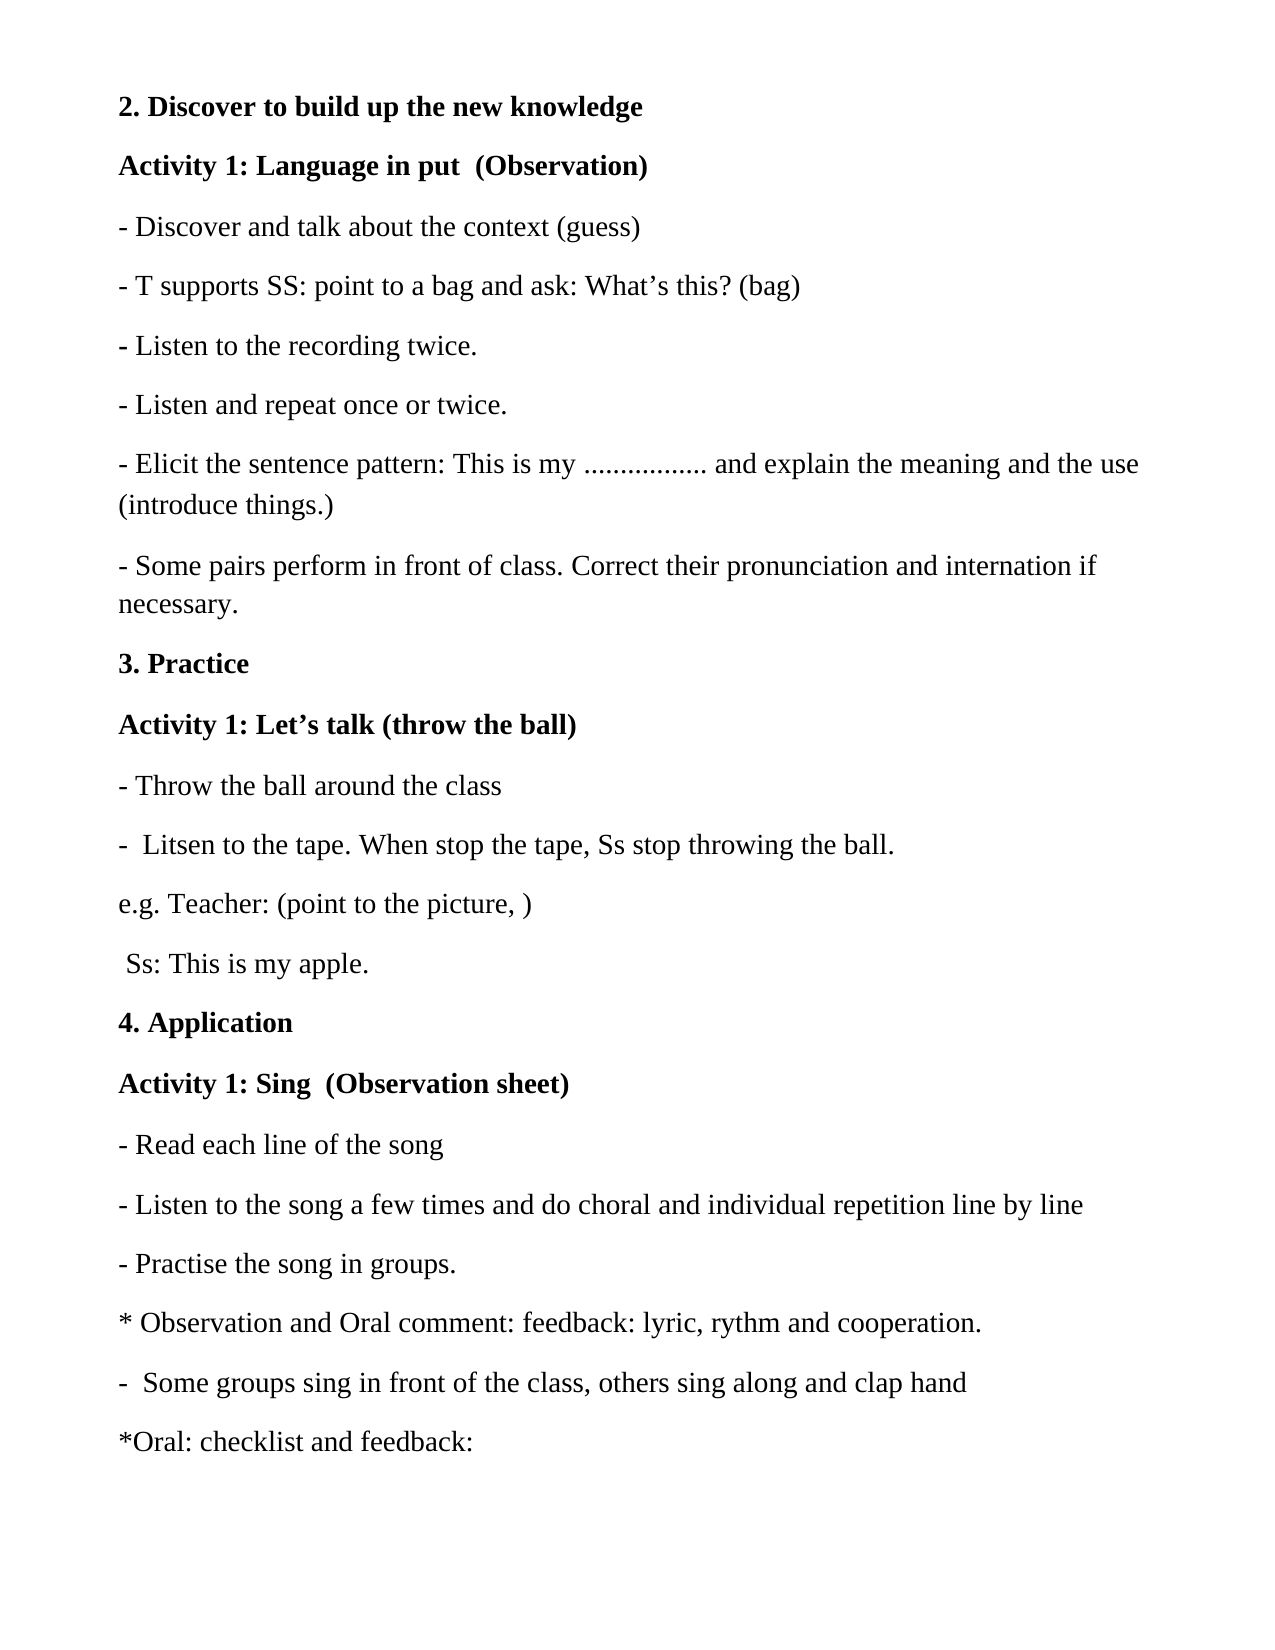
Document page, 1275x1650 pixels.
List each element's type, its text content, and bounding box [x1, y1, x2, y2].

text - Read each line of the song [118, 1127, 1157, 1161]
text Activity 1: Language in put (Observation) [118, 148, 1147, 182]
text - Listen and repeat once or twice. [118, 387, 1157, 421]
text 4. Application [118, 1005, 1147, 1039]
text - Listen to the song a few times and do choral and individual repetition line by line [118, 1187, 1157, 1220]
text - Some pairs perform in front of class. Correct their pronunciation and internation if necessary. [118, 548, 1157, 620]
text Ss: This is my apple. [118, 946, 1157, 979]
text 2. Discover to build up the new knowledge [118, 89, 1147, 122]
text - Throw the ball around the class [118, 768, 1157, 801]
text - Some groups sing in front of the class, others sing along and clap hand [118, 1365, 1157, 1398]
text - Litsen to the tape. When stop the tape, Ss stop throwing the ball. [118, 827, 1157, 861]
text - Elicit the sentence pattern: This is my ................. and explain the meaning and the use (introduce things.) [118, 447, 1147, 520]
text - Discover and talk about the context (guess) [118, 209, 1147, 243]
text Activity 1: Sing (Observation sheet) [118, 1066, 1147, 1100]
text Activity 1: Let’s talk (throw the ball) [118, 707, 1147, 740]
text e.g. Teacher: (point to the picture, ) [118, 887, 1157, 920]
text * Observation and Oral comment: feedback: lyric, rythm and cooperation. [118, 1306, 1157, 1339]
text 3. Practice [118, 646, 1147, 679]
text *Oral: checklist and feedback: [118, 1424, 1157, 1458]
text - Listen to the recording twice. [118, 328, 1157, 361]
text - T supports SS: point to a bag and ask: What’s this? (bag) [118, 268, 1147, 302]
text - Practise the song in groups. [118, 1246, 1157, 1280]
